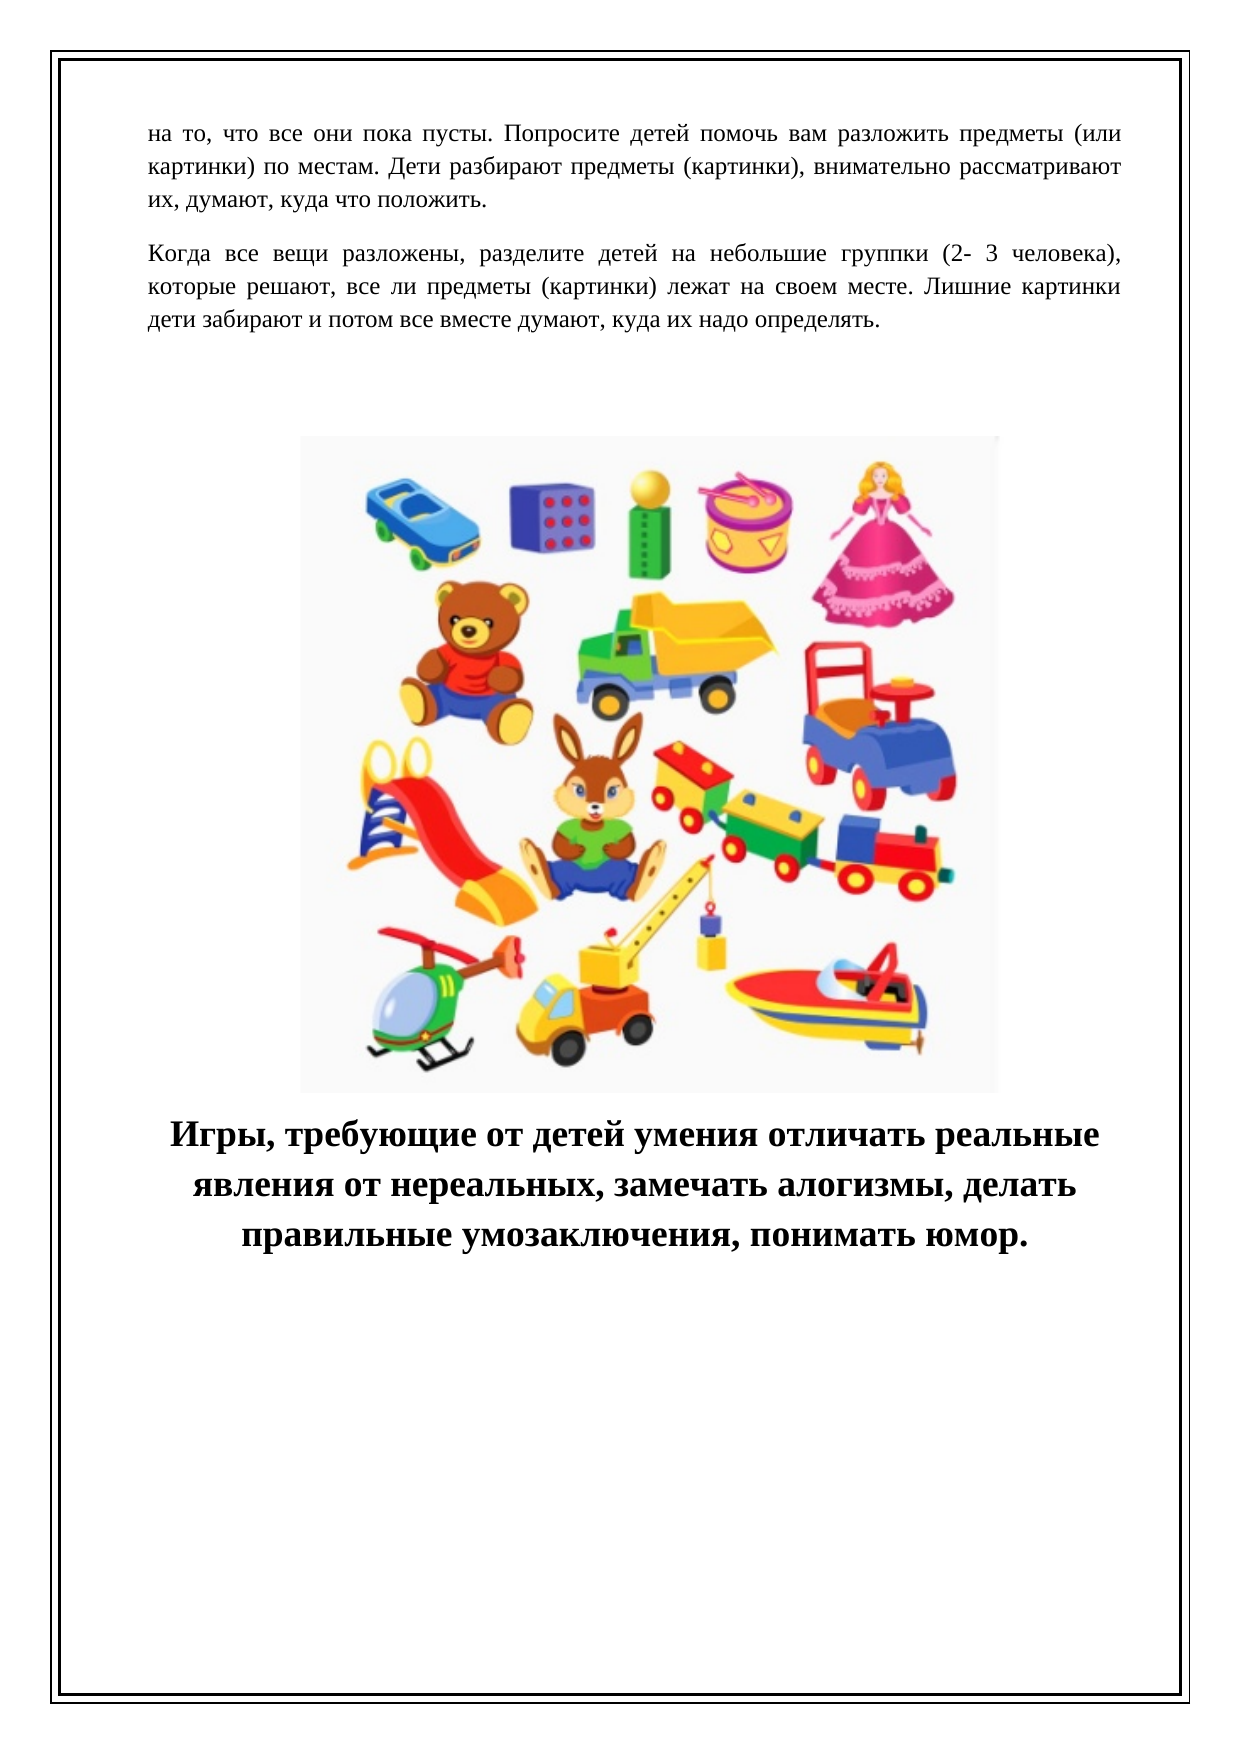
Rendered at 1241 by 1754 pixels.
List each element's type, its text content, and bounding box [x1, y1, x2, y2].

picture [300, 436, 1022, 1093]
text Когда все вещи разложены, разделите детей на небольшие группки (2- 3 человека), которые решают, все ли предметы (картинки) лежат на своем месте. Лишние картинки дети забирают и потом все вместе думают, куда их надо определять. [148, 238, 1122, 333]
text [148, 118, 1122, 213]
text Игры, требующие от детей умения отличать реальные явления от нереальных, замечать алогизмы, делать правильные умозаключения, понимать юмор. [148, 1112, 1122, 1254]
